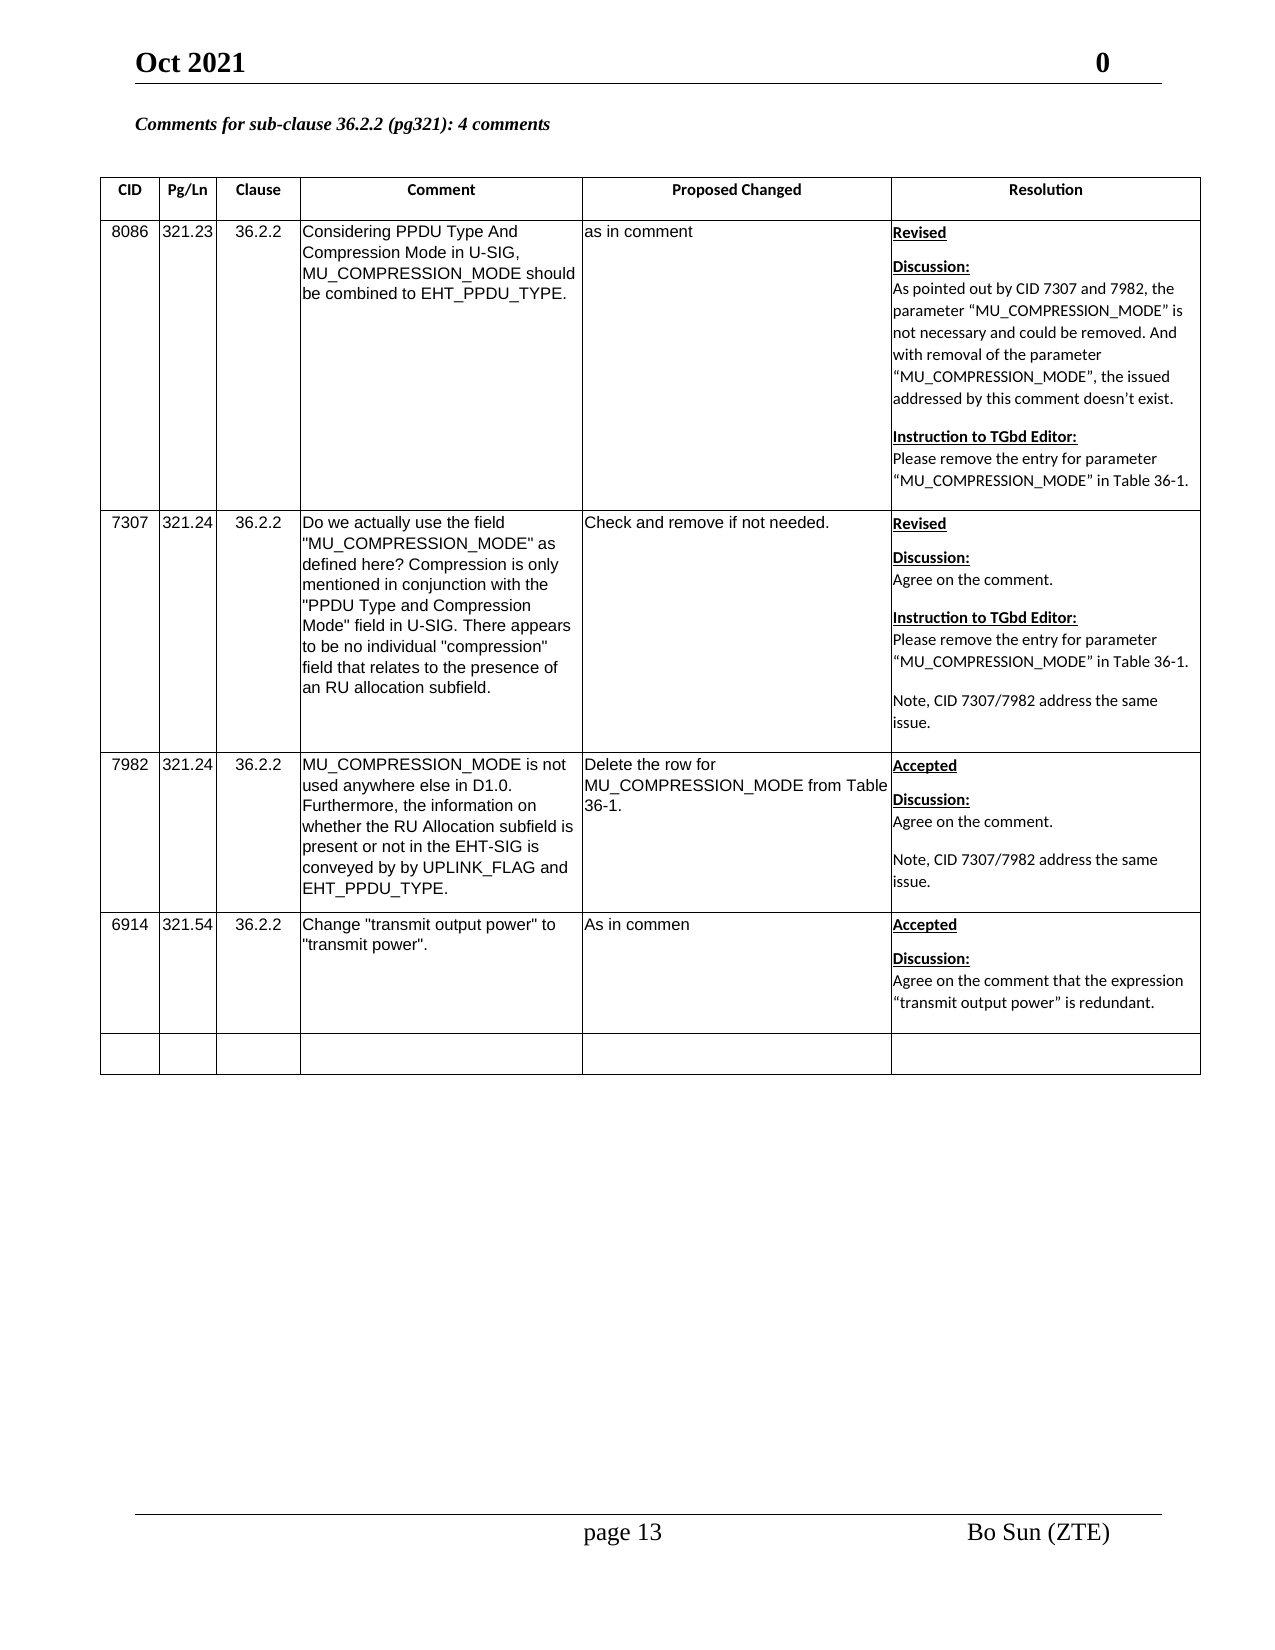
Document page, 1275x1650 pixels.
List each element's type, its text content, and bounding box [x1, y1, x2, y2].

table_cell Revised Discussion: Agree on the comment. Instruction to TGbd Editor: Please remove the entry for parameter “MU_COMPRESSION_MODE” in Table 36-1. Note, CID 7307/7982 address the same issue. [892, 511, 1200, 752]
table_cell 7982 [101, 753, 159, 912]
table_cell 36.2.2 [217, 221, 300, 510]
table_cell [160, 1034, 216, 1074]
table_header CID [101, 178, 159, 220]
table_cell Do we actually use the field "MU_COMPRESSION_MODE" as defined here? Compression is only mentioned in conjunction with the "PPDU Type and Compression Mode" field in U-SIG. There appears to be no individual "compression" field that relates to the presence of an RU allocation subfield. [301, 511, 582, 752]
table_cell Change "transmit output power" to "transmit power". [301, 913, 582, 1033]
table_header Resolution [892, 178, 1200, 220]
table_cell [892, 1034, 1200, 1074]
table_cell Revised Discussion: As pointed out by CID 7307 and 7982, the parameter “MU_COMPRESSION_MODE” is not necessary and could be removed. And with removal of the parameter “MU_COMPRESSION_MODE”, the issued addressed by this comment doesn’t exist. Instruction to TGbd Editor: Please remove the entry for parameter “MU_COMPRESSION_MODE” in Table 36-1. [892, 221, 1200, 510]
table_cell 6914 [101, 913, 159, 1033]
table_cell Check and remove if not needed. [583, 511, 891, 752]
table_cell [217, 1034, 300, 1074]
table_cell [101, 1034, 159, 1074]
table_header Comment [301, 178, 582, 220]
table_cell 8086 [101, 221, 159, 510]
table_cell 321.23 [160, 221, 216, 510]
table_header Pg/Ln [160, 178, 216, 220]
table_cell [583, 1034, 891, 1074]
table_cell Accepted Discussion: Agree on the comment. Note, CID 7307/7982 address the same issue. [892, 753, 1200, 912]
table_cell as in comment [583, 221, 891, 510]
table_header Clause [217, 178, 300, 220]
table_cell MU_COMPRESSION_MODE is not used anywhere else in D1.0. Furthermore, the information on whether the RU Allocation subfield is present or not in the EHT-SIG is conveyed by by UPLINK_FLAG and EHT_PPDU_TYPE. [301, 753, 582, 912]
table_cell Considering PPDU Type And Compression Mode in U-SIG, MU_COMPRESSION_MODE should be combined to EHT_PPDU_TYPE. [301, 221, 582, 510]
table_cell As in commen [583, 913, 891, 1033]
table_cell 36.2.2 [217, 753, 300, 912]
table_cell 321.54 [160, 913, 216, 1033]
table_header Proposed Changed [583, 178, 891, 220]
table_cell 36.2.2 [217, 511, 300, 752]
text Comments for sub-clause 36.2.2 (pg321): 4 comments [135, 112, 1162, 134]
table_cell 321.24 [160, 511, 216, 752]
table_cell Delete the row for MU_COMPRESSION_MODE from Table 36-1. [583, 753, 891, 912]
table_cell [301, 1034, 582, 1074]
table_cell 321.24 [160, 753, 216, 912]
table_cell Accepted Discussion: Agree on the comment that the expression “transmit output power” is redundant. [892, 913, 1200, 1033]
table_cell 36.2.2 [217, 913, 300, 1033]
table_cell 7307 [101, 511, 159, 752]
